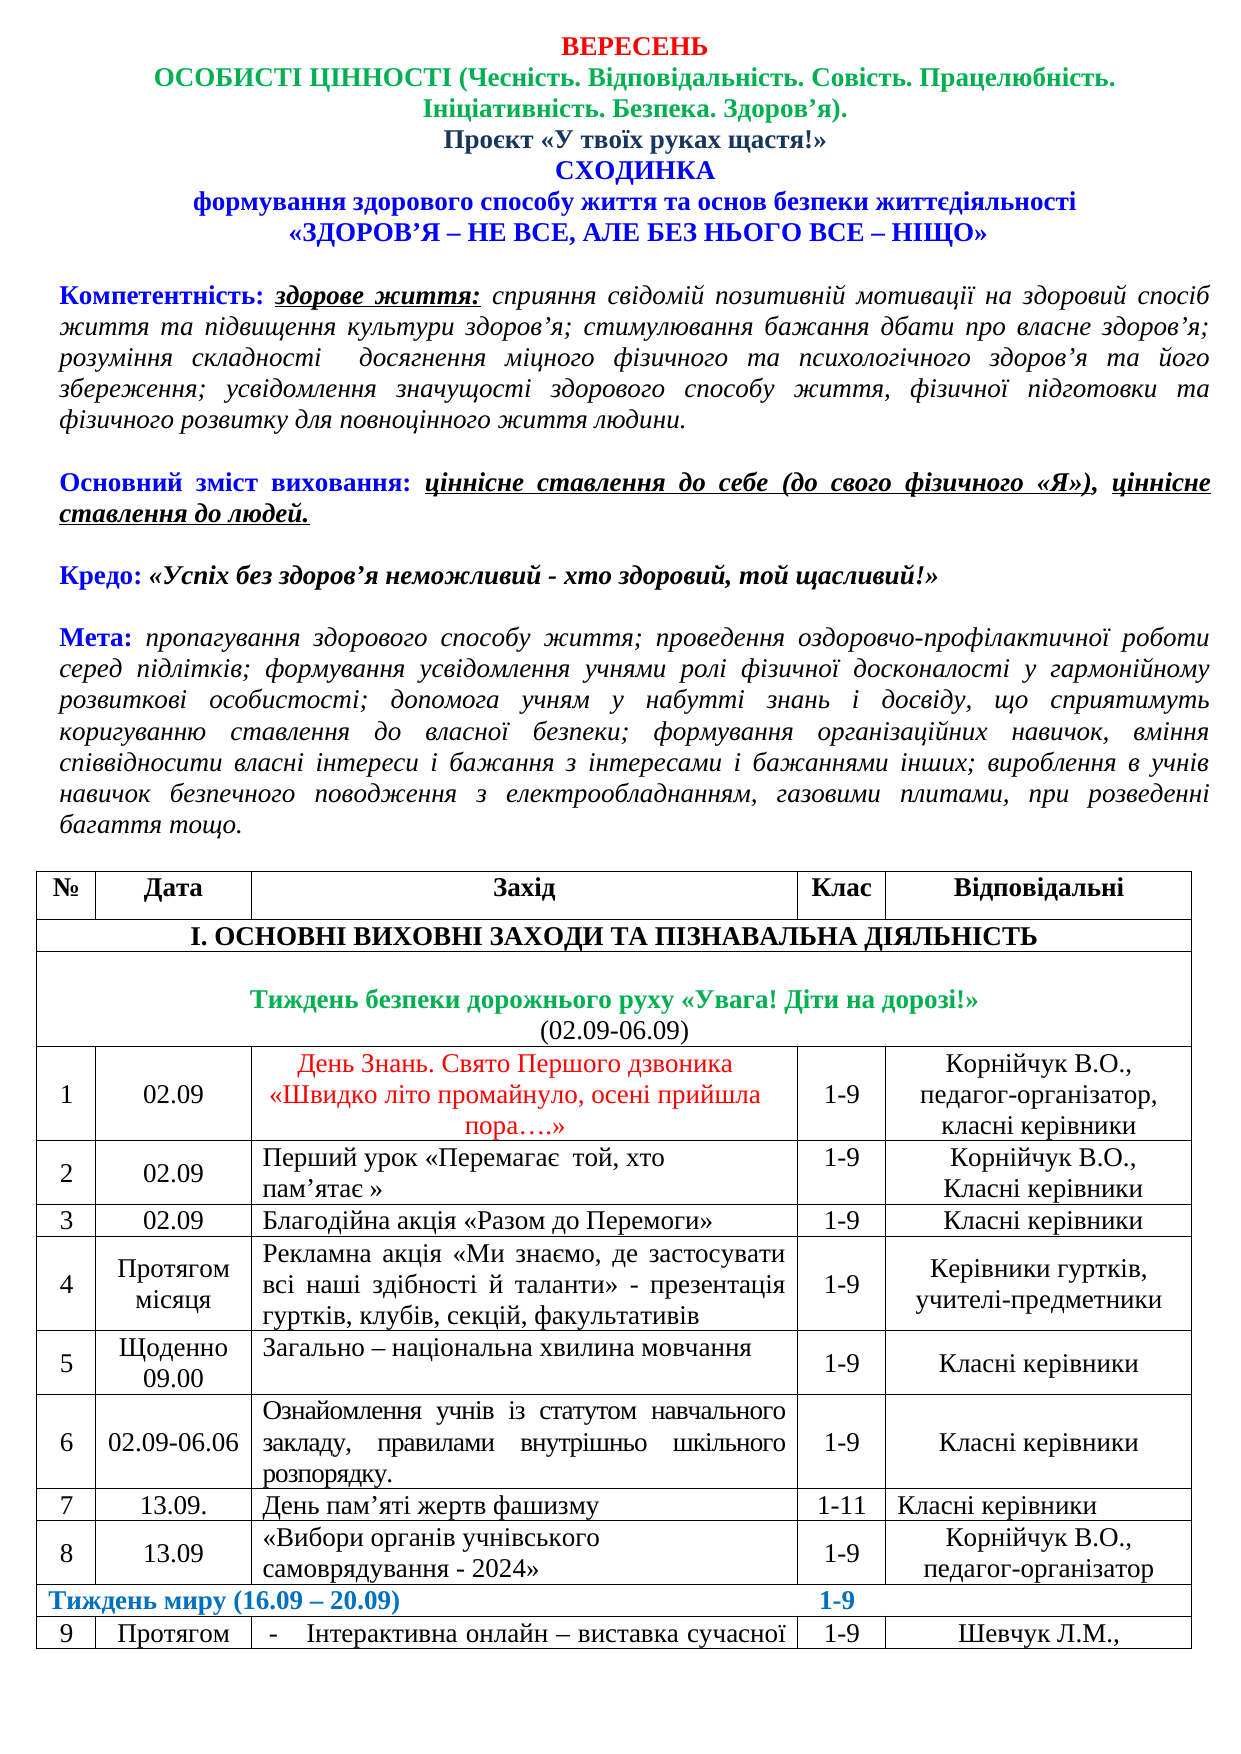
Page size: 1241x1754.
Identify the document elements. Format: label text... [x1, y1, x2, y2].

table_cell Корнійчук В.О., педагог-організатор [886, 1521, 1191, 1583]
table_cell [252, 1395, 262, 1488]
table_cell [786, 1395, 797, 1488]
table_header Відповідальні [886, 872, 1191, 919]
table_cell 1-9 [798, 1047, 885, 1140]
table_cell 02.09 [96, 1205, 251, 1236]
table_cell Класні керівники [886, 1331, 1191, 1393]
table_cell 02.09-06.06 [96, 1395, 251, 1488]
text Компетентність: здорове життя: сприяння свідомій позитивній мотивації на здоровий спосіб життя та підвищення культури здоров’я; стимулювання бажання дбати про власне здоров’я; розуміння складності досягнення міцного фізичного та психологічного здоров’я та його збереження; усвідомлення значущості здорового способу життя, фізичної підготовки та фізичного розвитку для повноцінного життя людини. [59, 279, 1211, 434]
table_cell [252, 1617, 797, 1648]
table_cell День пам’яті жертв фашизму [252, 1489, 797, 1520]
table_cell Рекламна акція «Ми знаємо, де застосувати всі наші здібності й таланти» - презентація гуртків, клубів, секцій, факультативів [252, 1237, 797, 1330]
text Мета: пропагування здорового способу життя; проведення оздоровчо-профілактичної роботи серед підлітків; формування усвідомлення учнями ролі фізичної досконалості у гармонійному розвиткові особистості; допомога учням у набутті знань і досвіду, що сприятимуть коригуванню ставлення до власної безпеки; формування організаційних навичок, вміння співвідносити власні інтереси і бажання з інтересами і бажаннями інших; вироблення в учнів навичок безпечного поводження з електрообладнанням, газовими плитами, при розведенні багаття тощо. [59, 621, 1211, 839]
table_cell 5 [37, 1331, 95, 1393]
table_cell Класні керівники [886, 1489, 1191, 1520]
table_cell 1-9 [798, 1331, 885, 1393]
table_header Дата [96, 872, 251, 919]
table_cell Корнійчук В.О., педагог-організатор, класні керівники [886, 1047, 1191, 1140]
table_cell 4 [37, 1237, 95, 1330]
table_cell 02.09 [96, 1141, 251, 1203]
text формування здорового способу життя та основ безпеки життєдіяльності [59, 185, 1211, 216]
table_cell Щоденно 09.00 [96, 1331, 251, 1393]
table_header Клас [798, 872, 885, 919]
table_cell 6 [37, 1395, 95, 1488]
table_cell 1-9 [798, 1205, 885, 1236]
table_cell Загально – національна хвилина мовчання [252, 1331, 797, 1393]
table_cell 1-9 [798, 1395, 885, 1488]
text «ЗДОРОВ’Я – НЕ ВСЕ, АЛЕ БЕЗ НЬОГО ВСЕ – НІЩО» [59, 216, 1211, 248]
text СХОДИНКА [59, 154, 1211, 185]
table_cell 2 [37, 1141, 95, 1203]
table_cell Тиждень миру (16.09 – 20.09) 1-9 [37, 1585, 1191, 1616]
text Проєкт «У твоїх руках щастя!» [59, 123, 1211, 154]
table_cell Перший урок «Перемагає той, хто пам’ятає » [252, 1141, 797, 1203]
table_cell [886, 1617, 1191, 1648]
table_cell 1-9 [798, 1237, 885, 1330]
table_cell Тиждень безпеки дорожнього руху «Увага! Діти на дорозі!» (02.09-06.09) [37, 952, 1191, 1046]
table_cell День Знань. Свято Першого дзвоника «Швидко літо промайнуло, осені прийшла пора….» [252, 1047, 797, 1140]
table_cell Керівники гуртків, учителі-предметники [886, 1237, 1191, 1330]
table_cell 1-9 [798, 1141, 885, 1203]
table_cell Протягом тижня [96, 1617, 251, 1648]
text Кредо: «Успіх без здоров’я неможливий - хто здоровий, той щасливий!» [59, 559, 1211, 590]
table_cell І. ОСНОВНІ ВИХОВНІ ЗАХОДИ ТА ПІЗНАВАЛЬНА ДІЯЛЬНІСТЬ [37, 920, 1191, 951]
table_cell 9 [37, 1617, 95, 1648]
table_cell «Вибори органів учнівського самоврядування - 2024» [252, 1521, 797, 1583]
text ОСОБИСТІ ЦІННОСТІ (Чесність. Відповідальність. Совість. Працелюбність. Ініціативність. Безпека. Здоров’я). [59, 61, 1211, 123]
table_cell 1-9 [798, 1521, 885, 1583]
table_cell Класні керівники [886, 1395, 1191, 1488]
table_cell 7 [37, 1489, 95, 1520]
table_header Захід [252, 872, 797, 919]
text Основний зміст виховання: ціннісне ставлення до себе (до свого фізичного «Я»), ціннісне ставлення до людей. [59, 466, 1211, 528]
table_cell Благодійна акція «Разом до Перемоги» [252, 1205, 797, 1236]
table_cell 1-9 1-4 1-9 1-9 1-9 [798, 1617, 885, 1648]
text ВЕРЕСЕНЬ [59, 29, 1211, 61]
table_cell 1-11 [798, 1489, 885, 1520]
table_cell Класні керівники [886, 1205, 1191, 1236]
table_cell Корнійчук В.О., Класні керівники [886, 1141, 1191, 1203]
table_cell 3 [37, 1205, 95, 1236]
table_header № [37, 872, 95, 919]
table_cell 8 [37, 1521, 95, 1583]
table_cell 02.09 [96, 1047, 251, 1140]
table_cell 13.09. [96, 1489, 251, 1520]
table_cell 1 [37, 1047, 95, 1140]
table_cell Протягом місяця [96, 1237, 251, 1330]
table_cell 13.09 [96, 1521, 251, 1583]
